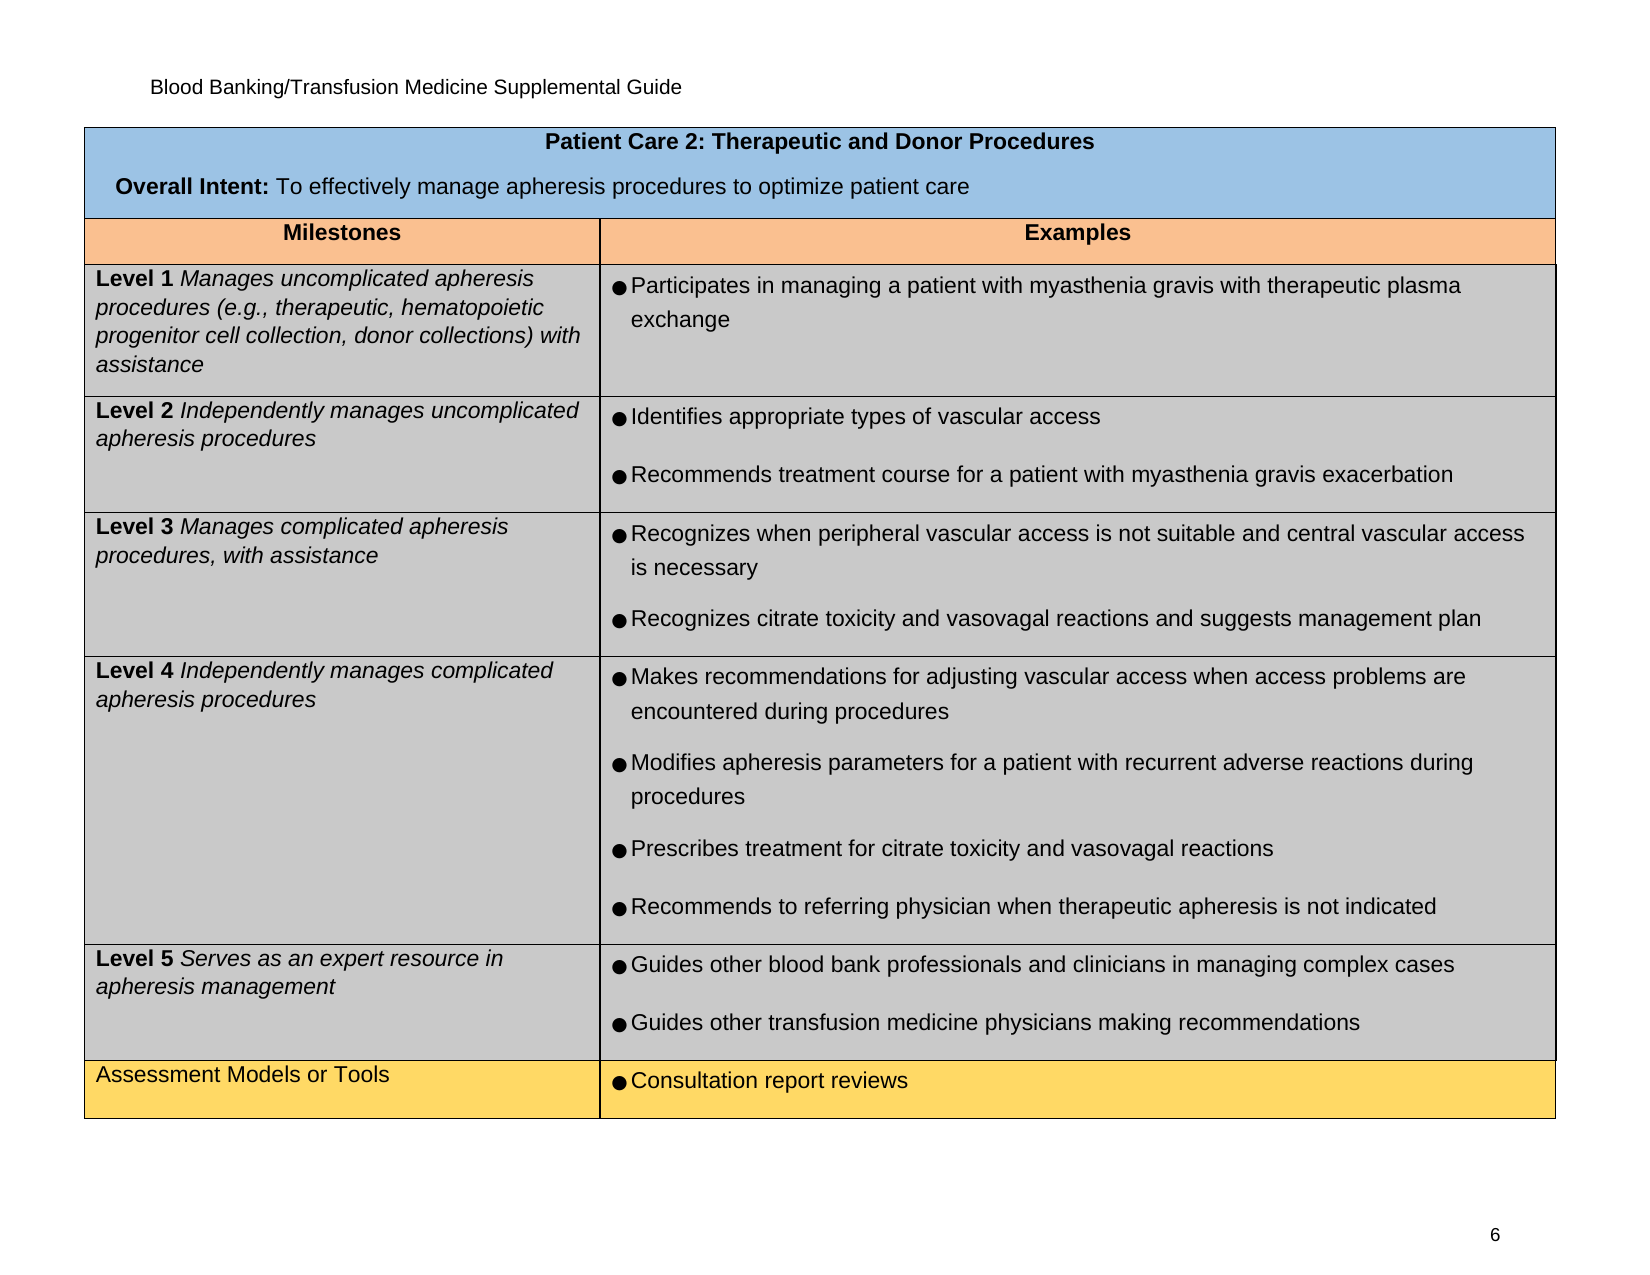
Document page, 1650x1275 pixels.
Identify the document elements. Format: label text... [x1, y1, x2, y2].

table_header Patient Care 2: Therapeutic and Donor Procedures Overall Intent: To effectively manage apheresis procedures to optimize patient care [85, 128, 1555, 218]
table_cell Level 4 Independently manages complicated apheresis procedures [85, 657, 599, 944]
table_cell Level 5 Serves as an expert resource in apheresis management [85, 945, 599, 1060]
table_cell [601, 1061, 1555, 1118]
table_cell Level 3 Manages complicated apheresis procedures, with assistance [85, 513, 599, 656]
table_cell Level 2 Independently manages uncomplicated apheresis procedures [85, 397, 599, 512]
table_cell Milestones [85, 219, 599, 264]
table_cell Identifies appropriate types of vascular access Recommends treatment course for a patient with myasthenia gravis exacerbation [601, 397, 1555, 512]
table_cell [85, 1061, 599, 1118]
table_cell Makes recommendations for adjusting vascular access when access problems are encountered during procedures Modifies apheresis parameters for a patient with recurrent adverse reactions during procedures Prescribes treatment for citrate toxicity and vasovagal reactions Recommends to referring physician when therapeutic apheresis is not indicated [601, 657, 1555, 944]
table_cell Recognizes when peripheral vascular access is not suitable and central vascular access is necessary Recognizes citrate toxicity and vasovagal reactions and suggests management plan [601, 513, 1555, 656]
table_cell Guides other blood bank professionals and clinicians in managing complex cases Guides other transfusion medicine physicians making recommendations [601, 945, 1555, 1060]
table_cell Examples [601, 219, 1555, 264]
table_cell Participates in managing a patient with myasthenia gravis with therapeutic plasma exchange [601, 265, 1555, 396]
table_cell Level 1 Manages uncomplicated apheresis procedures (e.g., therapeutic, hematopoietic progenitor cell collection, donor collections) with assistance [85, 265, 599, 396]
